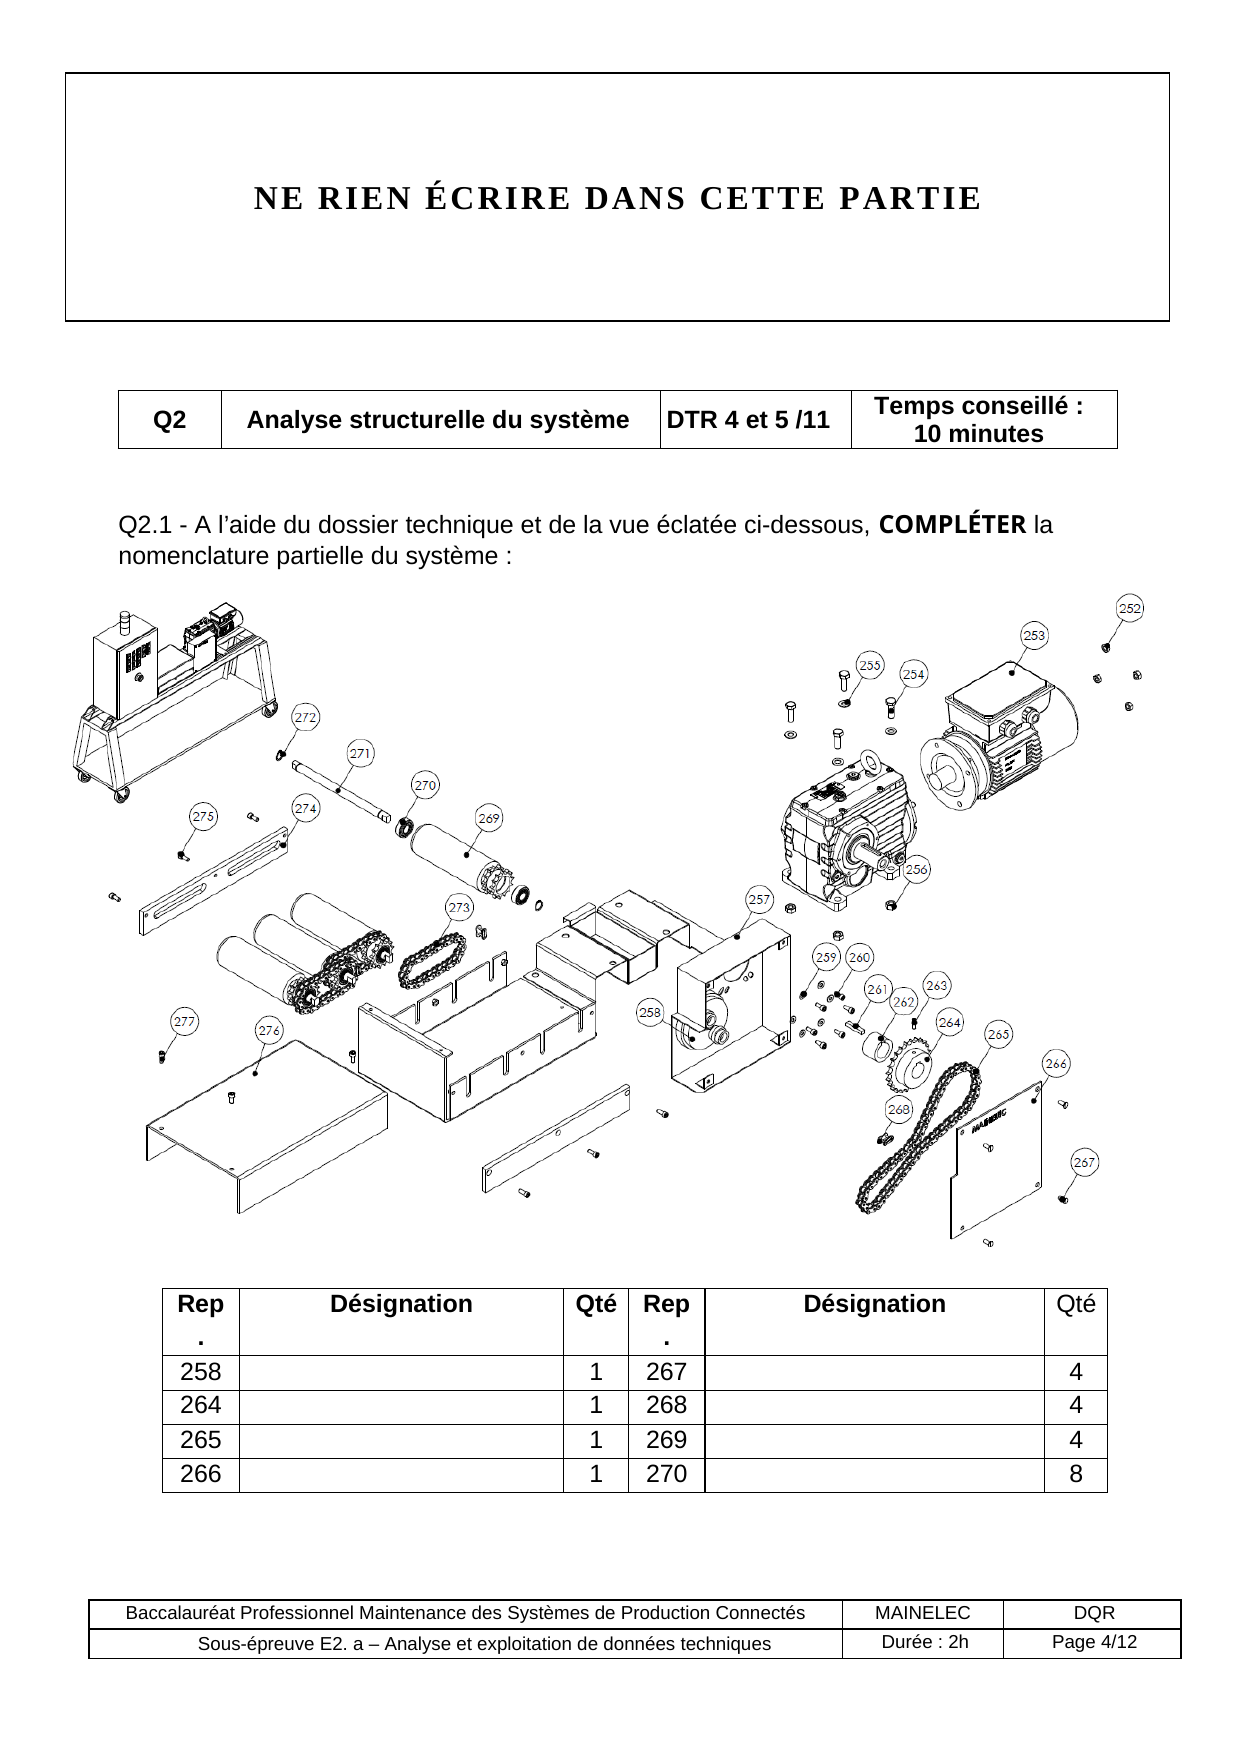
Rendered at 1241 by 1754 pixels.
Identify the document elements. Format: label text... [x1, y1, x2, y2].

table_header Q2 [119, 391, 221, 448]
table_cell [240, 1356, 563, 1389]
table_header Analyse structurelle du système [222, 391, 660, 448]
table_header DTR 4 et 5 /11 [661, 391, 851, 448]
table_cell 4 [1045, 1356, 1107, 1389]
table_header Désignation [240, 1289, 563, 1355]
table_cell 264 [163, 1391, 239, 1423]
table_cell 4 [1045, 1391, 1107, 1423]
table_cell [240, 1459, 563, 1492]
table_cell 265 [163, 1425, 239, 1458]
table_cell 8 [1045, 1459, 1107, 1492]
table_cell [240, 1391, 563, 1423]
table_cell 267 [629, 1356, 704, 1389]
table_cell 1 [564, 1459, 628, 1492]
table_cell [706, 1425, 1044, 1458]
table_cell 1 [564, 1356, 628, 1389]
table_cell [706, 1459, 1044, 1492]
table_cell [706, 1356, 1044, 1389]
table_cell [240, 1425, 563, 1458]
table_cell 269 [629, 1425, 704, 1458]
text Q2.1 - A l’aide du dossier technique et de la vue éclatée ci-dessous, compléter la nomenclature partielle du système : [118, 507, 1152, 569]
table_cell 270 [629, 1459, 704, 1492]
table_header Rep. [163, 1289, 239, 1355]
table_cell 268 [629, 1391, 704, 1423]
table_cell [706, 1391, 1044, 1423]
table_header Qté [564, 1289, 628, 1355]
table_header Désignation [706, 1289, 1044, 1355]
table_cell 258 [163, 1356, 239, 1389]
table_header Qté [1045, 1289, 1107, 1355]
table_cell 4 [1045, 1425, 1107, 1458]
table_header Rep. [629, 1289, 704, 1355]
table_cell 266 [163, 1459, 239, 1492]
table_cell 1 [564, 1391, 628, 1423]
picture [65, 593, 1151, 1247]
table_header Temps conseillé : 10 minutes [852, 391, 1117, 448]
table_cell 1 [564, 1425, 628, 1458]
